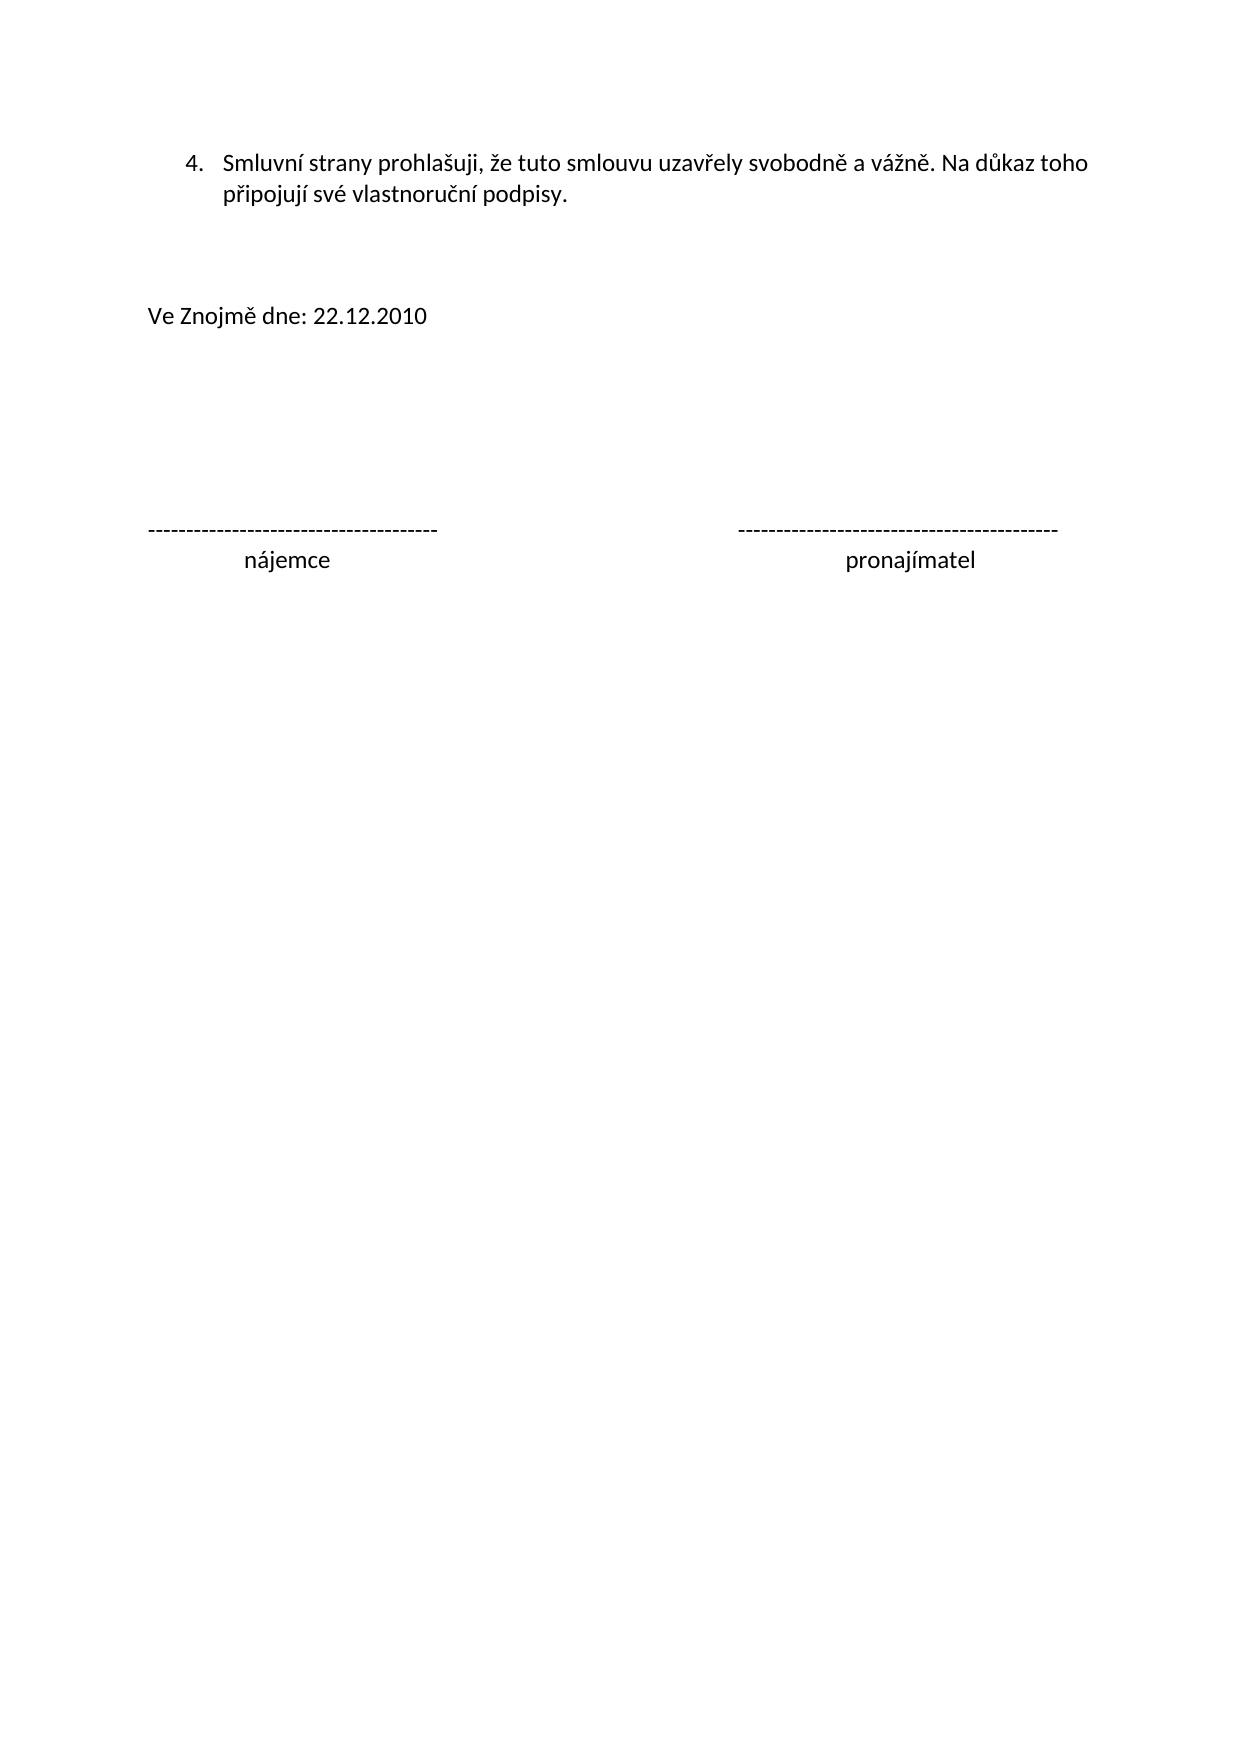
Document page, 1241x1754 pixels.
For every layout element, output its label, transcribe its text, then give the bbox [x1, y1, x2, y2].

text nájemce pronajímatel [148, 544, 1093, 575]
text -------------------------------------- ------------------------------------------ [148, 514, 1093, 544]
list Smluvní strany prohlašuji, že tuto smlouvu uzavřely svobodně a vážně. Na důkaz toho připojují své vlastnoruční podpisy. [185, 148, 1093, 209]
text Ve Znojmě dne: 22.12.2010 [148, 300, 1093, 331]
